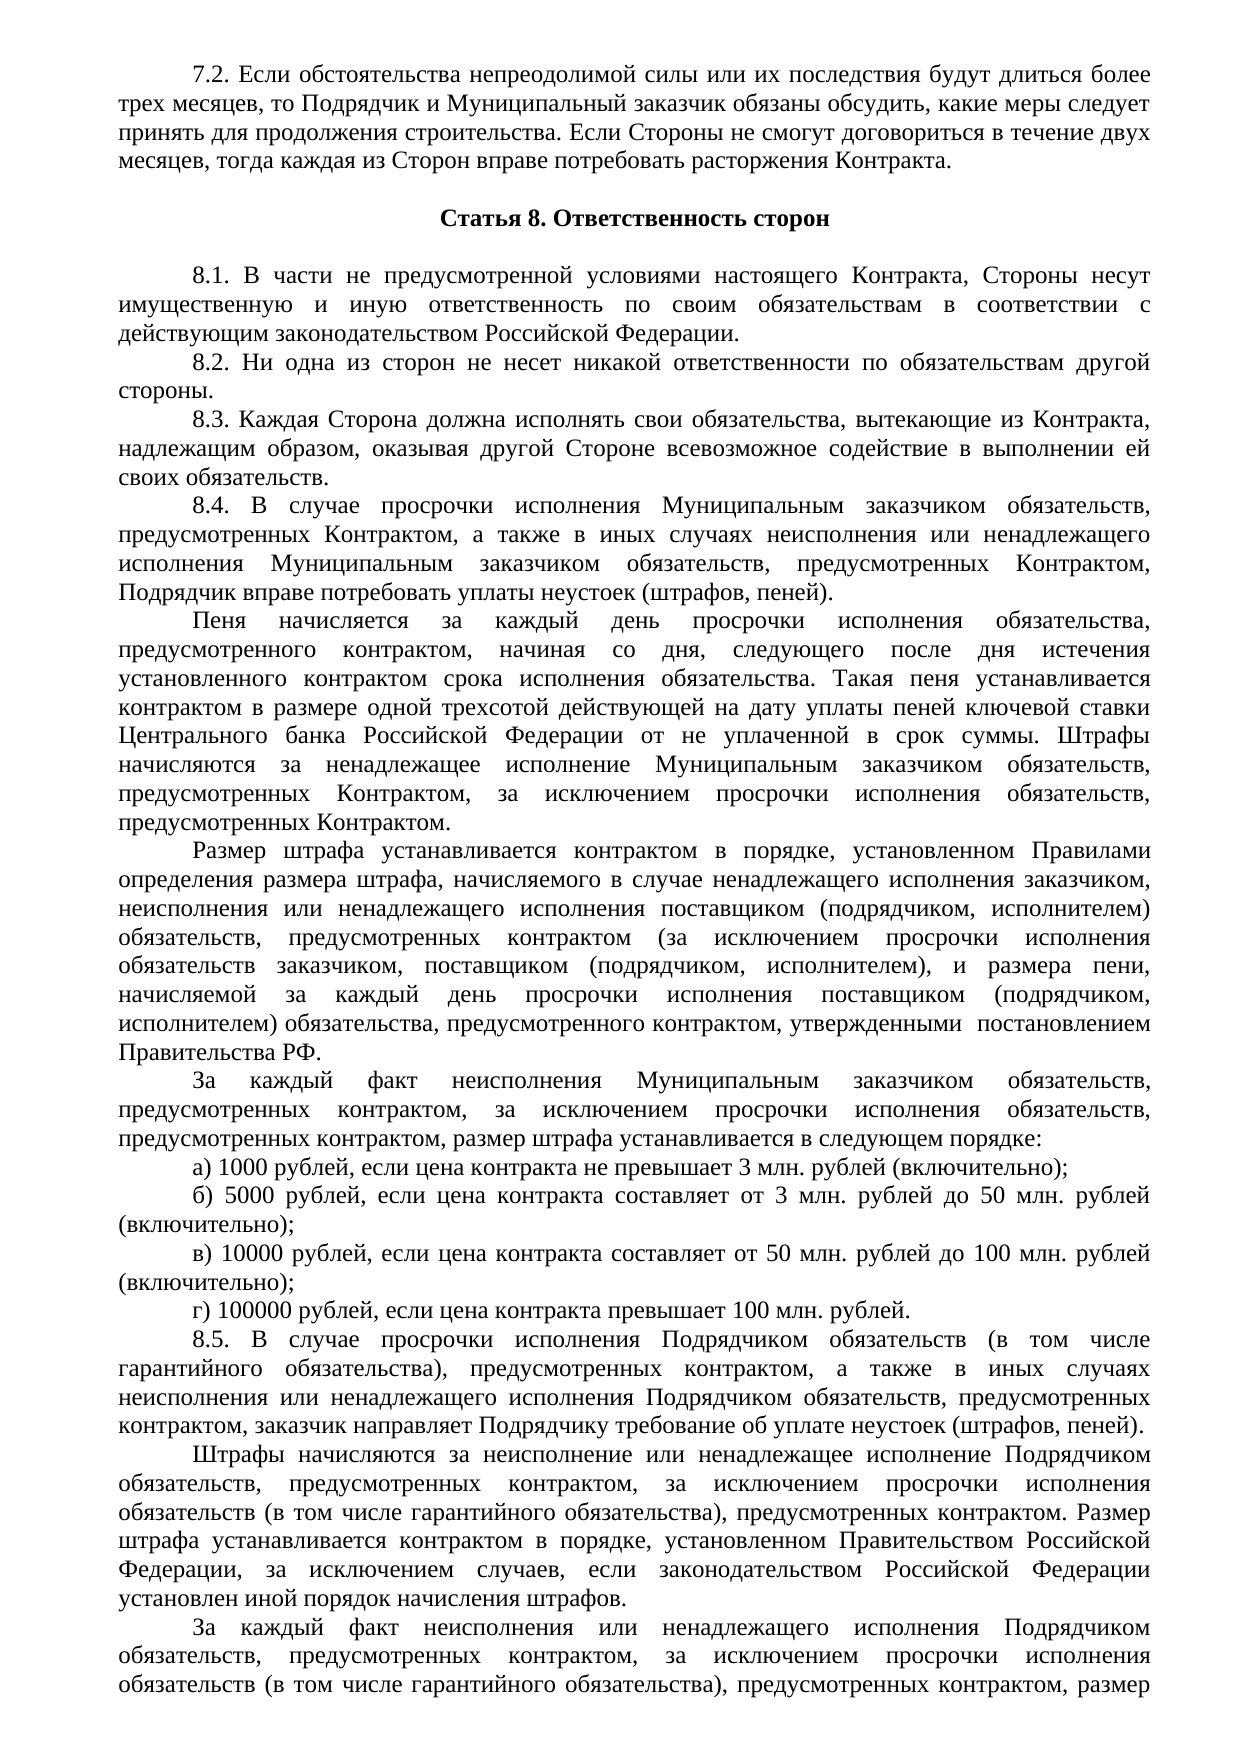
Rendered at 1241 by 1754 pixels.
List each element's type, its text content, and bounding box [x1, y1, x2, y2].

text 7.2. Если обстоятельства непреодолимой силы или их последствия будут длиться более трех месяцев, то Подрядчик и Муниципальный заказчик обязаны обсудить, какие меры следует принять для продолжения строительства. Если Стороны не смогут договориться в течение двух месяцев, тогда каждая из Сторон вправе потребовать расторжения Контракта. [118, 59, 1152, 174]
text За каждый факт неисполнения Муниципальным заказчиком обязательств, предусмотренных контрактом, за исключением просрочки исполнения обязательств, предусмотренных контрактом, размер штрафа устанавливается в следующем порядке: [118, 1065, 1152, 1152]
text 8.3. Каждая Сторона должна исполнять свои обязательства, вытекающие из Контракта, надлежащим образом, оказывая другой Стороне всевозможное содействие в выполнении ей своих обязательств. [118, 404, 1152, 490]
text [118, 1612, 1152, 1698]
text г) 100000 рублей, если цена контракта превышает 100 млн. рублей. [118, 1295, 1152, 1324]
text 8.2. Ни одна из сторон не несет никакой ответственности по обязательствам другой стороны. [118, 347, 1152, 404]
text в) 10000 рублей, если цена контракта составляет от 50 млн. рублей до 100 млн. рублей (включительно); [118, 1238, 1152, 1295]
text 8.1. В части не предусмотренной условиями настоящего Контракта, Стороны несут имущественную и иную ответственность по своим обязательствам в соответствии с действующим законодательством Российской Федерации. [118, 260, 1152, 347]
text а) 1000 рублей, если цена контракта не превышает 3 млн. рублей (включительно); [118, 1152, 1152, 1180]
text 8.5. В случае просрочки исполнения Подрядчиком обязательств (в том числе гарантийного обязательства), предусмотренных контрактом, а также в иных случаях неисполнения или ненадлежащего исполнения Подрядчиком обязательств, предусмотренных контрактом, заказчик направляет Подрядчику требование об уплате неустоек (штрафов, пеней). [118, 1324, 1152, 1439]
text Статья 8. Ответственность сторон [118, 203, 1152, 232]
text б) 5000 рублей, если цена контракта составляет от 3 млн. рублей до 50 млн. рублей (включительно); [118, 1180, 1152, 1238]
text Пеня начисляется за каждый день просрочки исполнения обязательства, предусмотренного контрактом, начиная со дня, следующего после дня истечения установленного контрактом срока исполнения обязательства. Такая пеня устанавливается контрактом в размере одной трехсотой действующей на дату уплаты пеней ключевой ставки Центрального банка Российской Федерации от не уплаченной в срок суммы. Штрафы начисляются за ненадлежащее исполнение Муниципальным заказчиком обязательств, предусмотренных Контрактом, за исключением просрочки исполнения обязательств, предусмотренных Контрактом. [118, 605, 1152, 835]
text Размер штрафа устанавливается контрактом в порядке, установленном Правилами определения размера штрафа, начисляемого в случае ненадлежащего исполнения заказчиком, неисполнения или ненадлежащего исполнения поставщиком (подрядчиком, исполнителем) обязательств, предусмотренных контрактом (за исключением просрочки исполнения обязательств заказчиком, поставщиком (подрядчиком, исполнителем), и размера пени, начисляемой за каждый день просрочки исполнения поставщиком (подрядчиком, исполнителем) обязательства, предусмотренного контрактом, утвержденными постановлением Правительства РФ. [118, 835, 1152, 1065]
text 8.4. В случае просрочки исполнения Муниципальным заказчиком обязательств, предусмотренных Контрактом, а также в иных случаях неисполнения или ненадлежащего исполнения Муниципальным заказчиком обязательств, предусмотренных Контрактом, Подрядчик вправе потребовать уплаты неустоек (штрафов, пеней). [118, 490, 1152, 605]
text Штрафы начисляются за неисполнение или ненадлежащее исполнение Подрядчиком обязательств, предусмотренных контрактом, за исключением просрочки исполнения обязательств (в том числе гарантийного обязательства), предусмотренных контрактом. Размер штрафа устанавливается контрактом в порядке, установленном Правительством Российской Федерации, за исключением случаев, если законодательством Российской Федерации установлен иной порядок начисления штрафов. [118, 1439, 1152, 1612]
